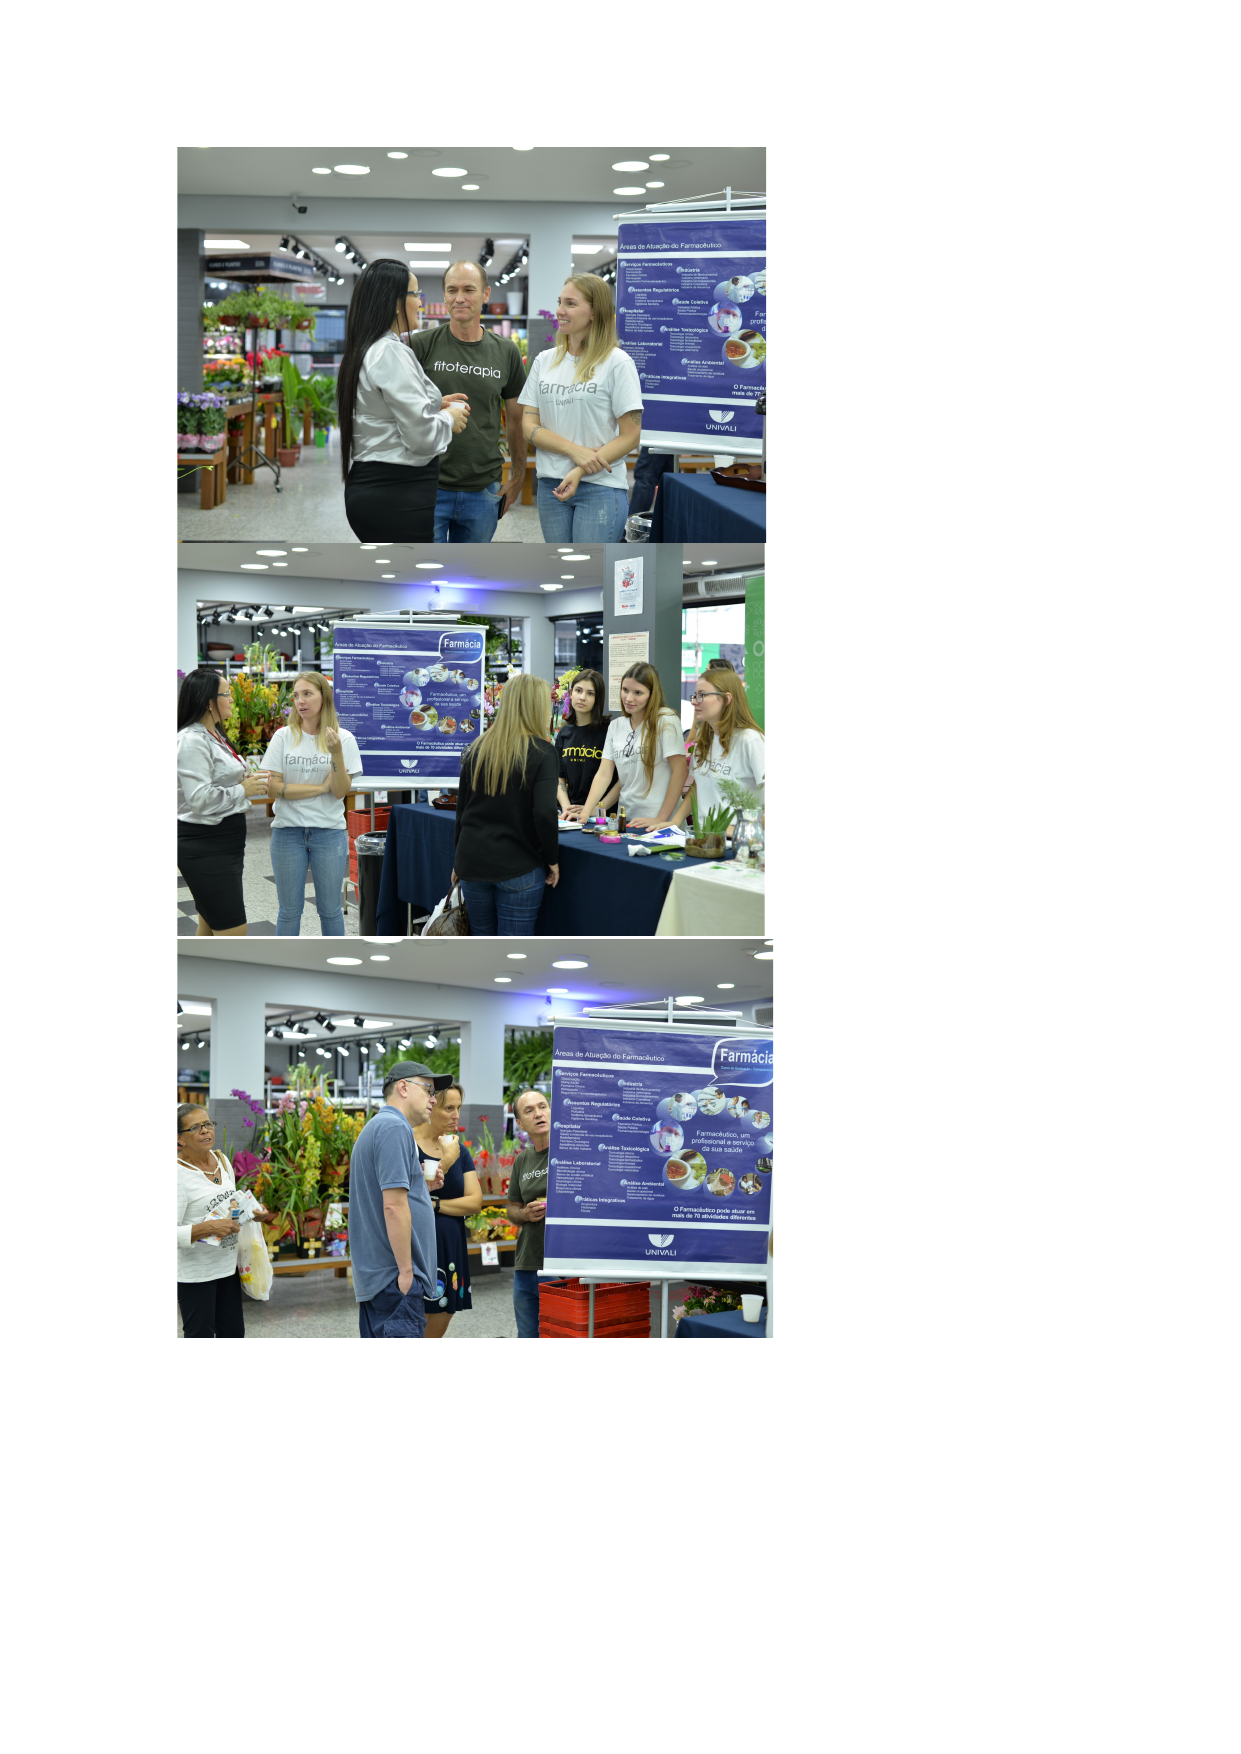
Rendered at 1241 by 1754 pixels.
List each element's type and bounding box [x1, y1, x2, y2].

picture [177, 939, 774, 1338]
picture [177, 147, 767, 936]
